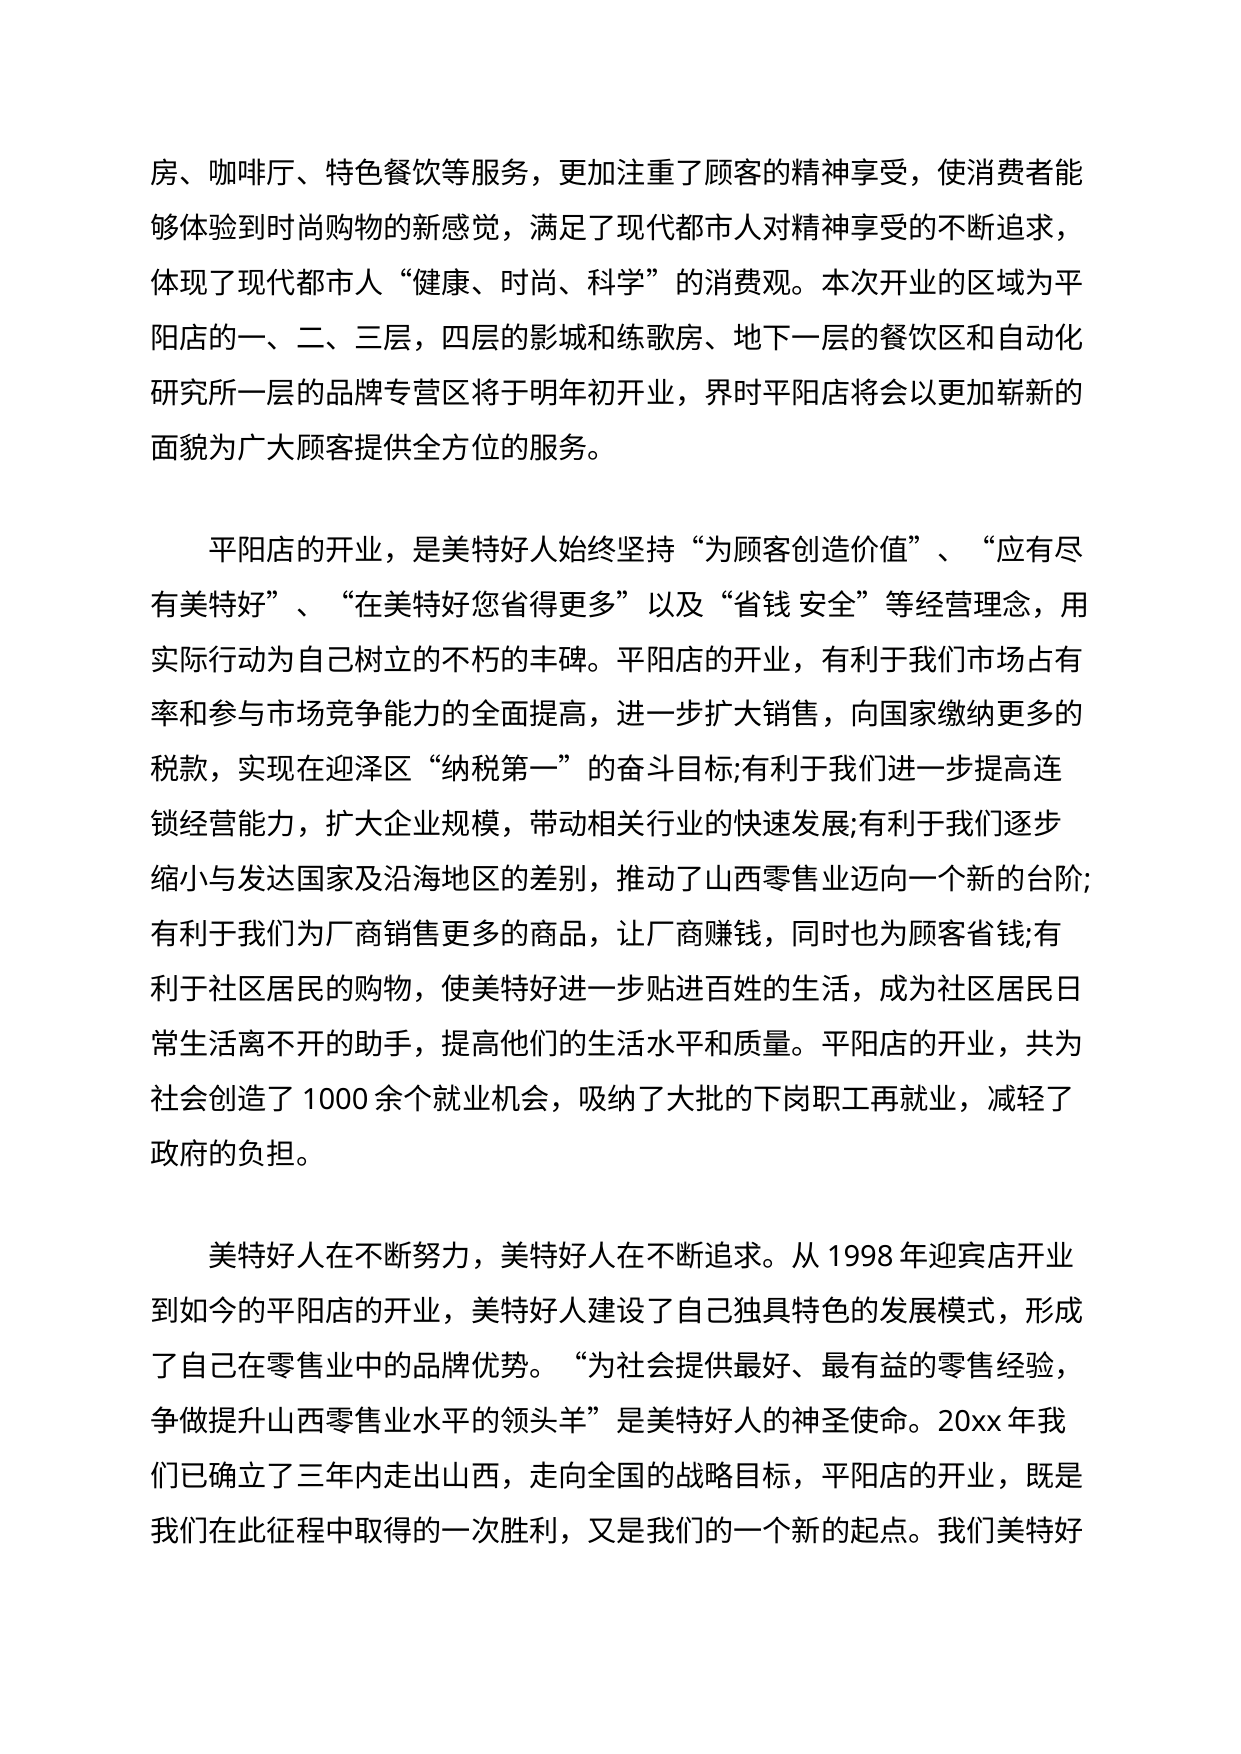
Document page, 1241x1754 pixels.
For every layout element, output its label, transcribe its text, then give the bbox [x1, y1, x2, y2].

text 平阳店的开业，是美特好人始终坚持“为顾客创造价值”、“应有尽有美特好”、“在美特好您省得更多”以及“省钱 安全”等经营理念，用实际行动为自己树立的不朽的丰碑。平阳店的开业，有利于我们市场占有率和参与市场竞争能力的全面提高，进一步扩大销售，向国家缴纳更多的税款，实现在迎泽区“纳税第一”的奋斗目标;有利于我们进一步提高连锁经营能力，扩大企业规模，带动相关行业的快速发展;有利于我们逐步缩小与发达国家及沿海地区的差别，推动了山西零售业迈向一个新的台阶;有利于我们为厂商销售更多的商品，让厂商赚钱，同时也为顾客省钱;有利于社区居民的购物，使美特好进一步贴进百姓的生活，成为社区居民日常生活离不开的助手，提高他们的生活水平和质量。平阳店的开业，共为社会创造了1000余个就业机会，吸纳了大批的下岗职工再就业，减轻了政府的负担。 [150, 526, 1090, 1173]
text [150, 1232, 1090, 1549]
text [150, 150, 1090, 467]
